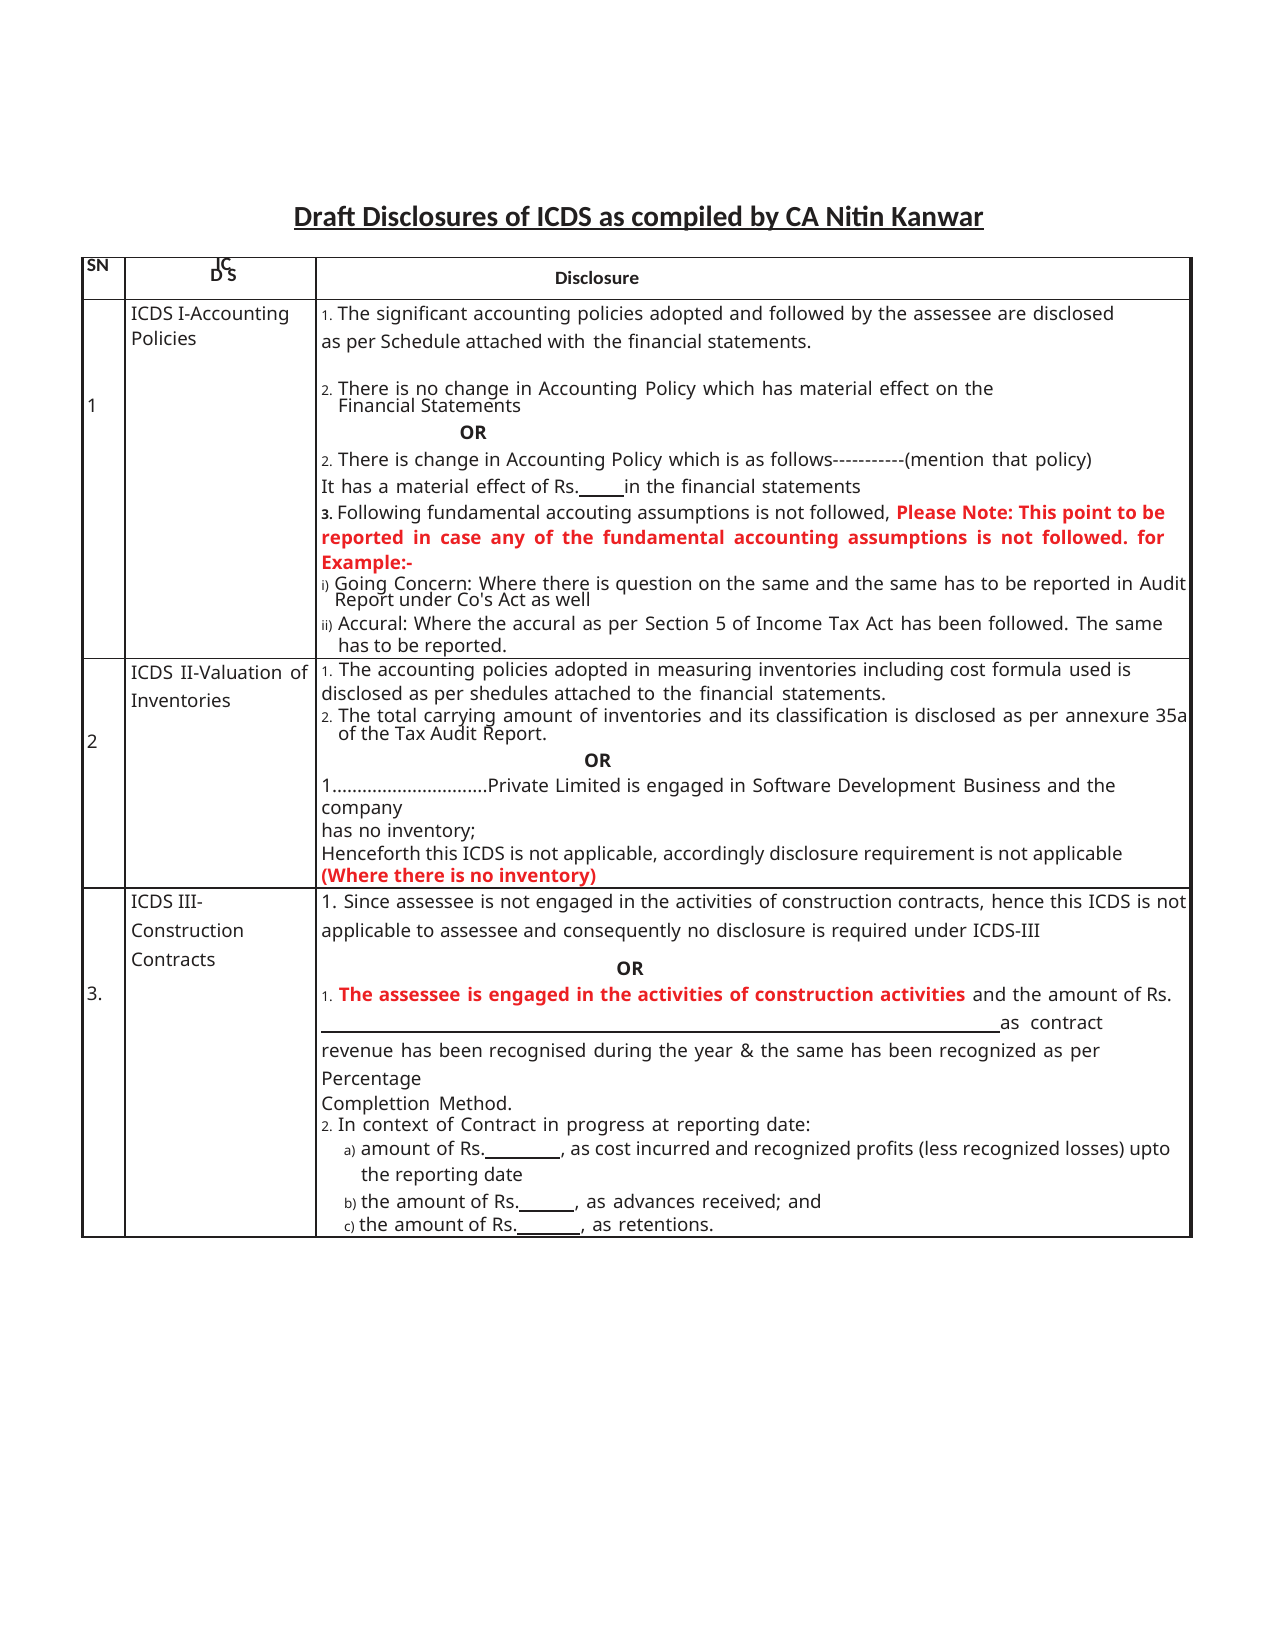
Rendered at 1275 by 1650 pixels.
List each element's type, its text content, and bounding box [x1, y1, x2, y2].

table_cell ICDS III-Construction Contracts [126, 889, 315, 1236]
table_cell 1. The accounting policies adopted in measuring inventories including cost formula used is disclosed as per shedules attached to the financial statements. 2. The total carrying amount of inventories and its classification is disclosed as per annexure 35a of the Tax Audit Report. OR 1 Private Limited is engaged in Software Development Business and the company has no inventory; Henceforth this ICDS is not applicable, accordingly disclosure requirement is not applicable (Where there is no inventory) [317, 659, 1189, 887]
table_header SN [84, 258, 124, 299]
table_cell 3. [84, 889, 124, 1236]
table_cell 1. The significant accounting policies adopted and followed by the assessee are disclosed as per Schedule attached with the financial statements. 2. There is no change in Accounting Policy which has material effect on the Financial Statements OR 2. There is change in Accounting Policy which is as follows (mention that policy) It has a material effect of Rs. in the financial statements 3. Following fundamental accouting assumptions is not followed, Please Note: This point to be reported in case any of the fundamental accounting assumptions is not followed. for Example:- i) Going Concern: Where there is question on the same and the same has to be reported in Audit Report under Co's Act as well ii) Accural: Where the accural as per Section 5 of Income Tax Act has been followed. The same has to be reported. [317, 300, 1189, 657]
table_header ICD S [126, 258, 315, 299]
table_cell 1. Since assessee is not engaged in the activities of construction contracts, hence this ICDS is not applicable to assessee and consequently no disclosure is required under ICDS-III OR 1. The assessee is engaged in the activities of construction activities and the amount of Rs. as contract revenue has been recognised during the year & the same has been recognized as per Percentage Complettion Method. 2. In context of Contract in progress at reporting date: a) amount of Rs. , as cost incurred and recognized profits (less recognized losses) upto the reporting date b) the amount of Rs. , as advances received; and c) the amount of Rs. , as retentions. [317, 889, 1189, 1236]
text Draft Disclosures of ICDS as compiled by CA Nitin Kanwar [219, 198, 1189, 234]
table_header Disclosure [317, 258, 1189, 299]
table_cell 1 [84, 300, 124, 657]
table_cell 2 [84, 659, 124, 887]
table_cell ICDS II-Valuation of Inventories [126, 659, 315, 887]
table_cell ICDS I-Accounting Policies [126, 300, 315, 657]
